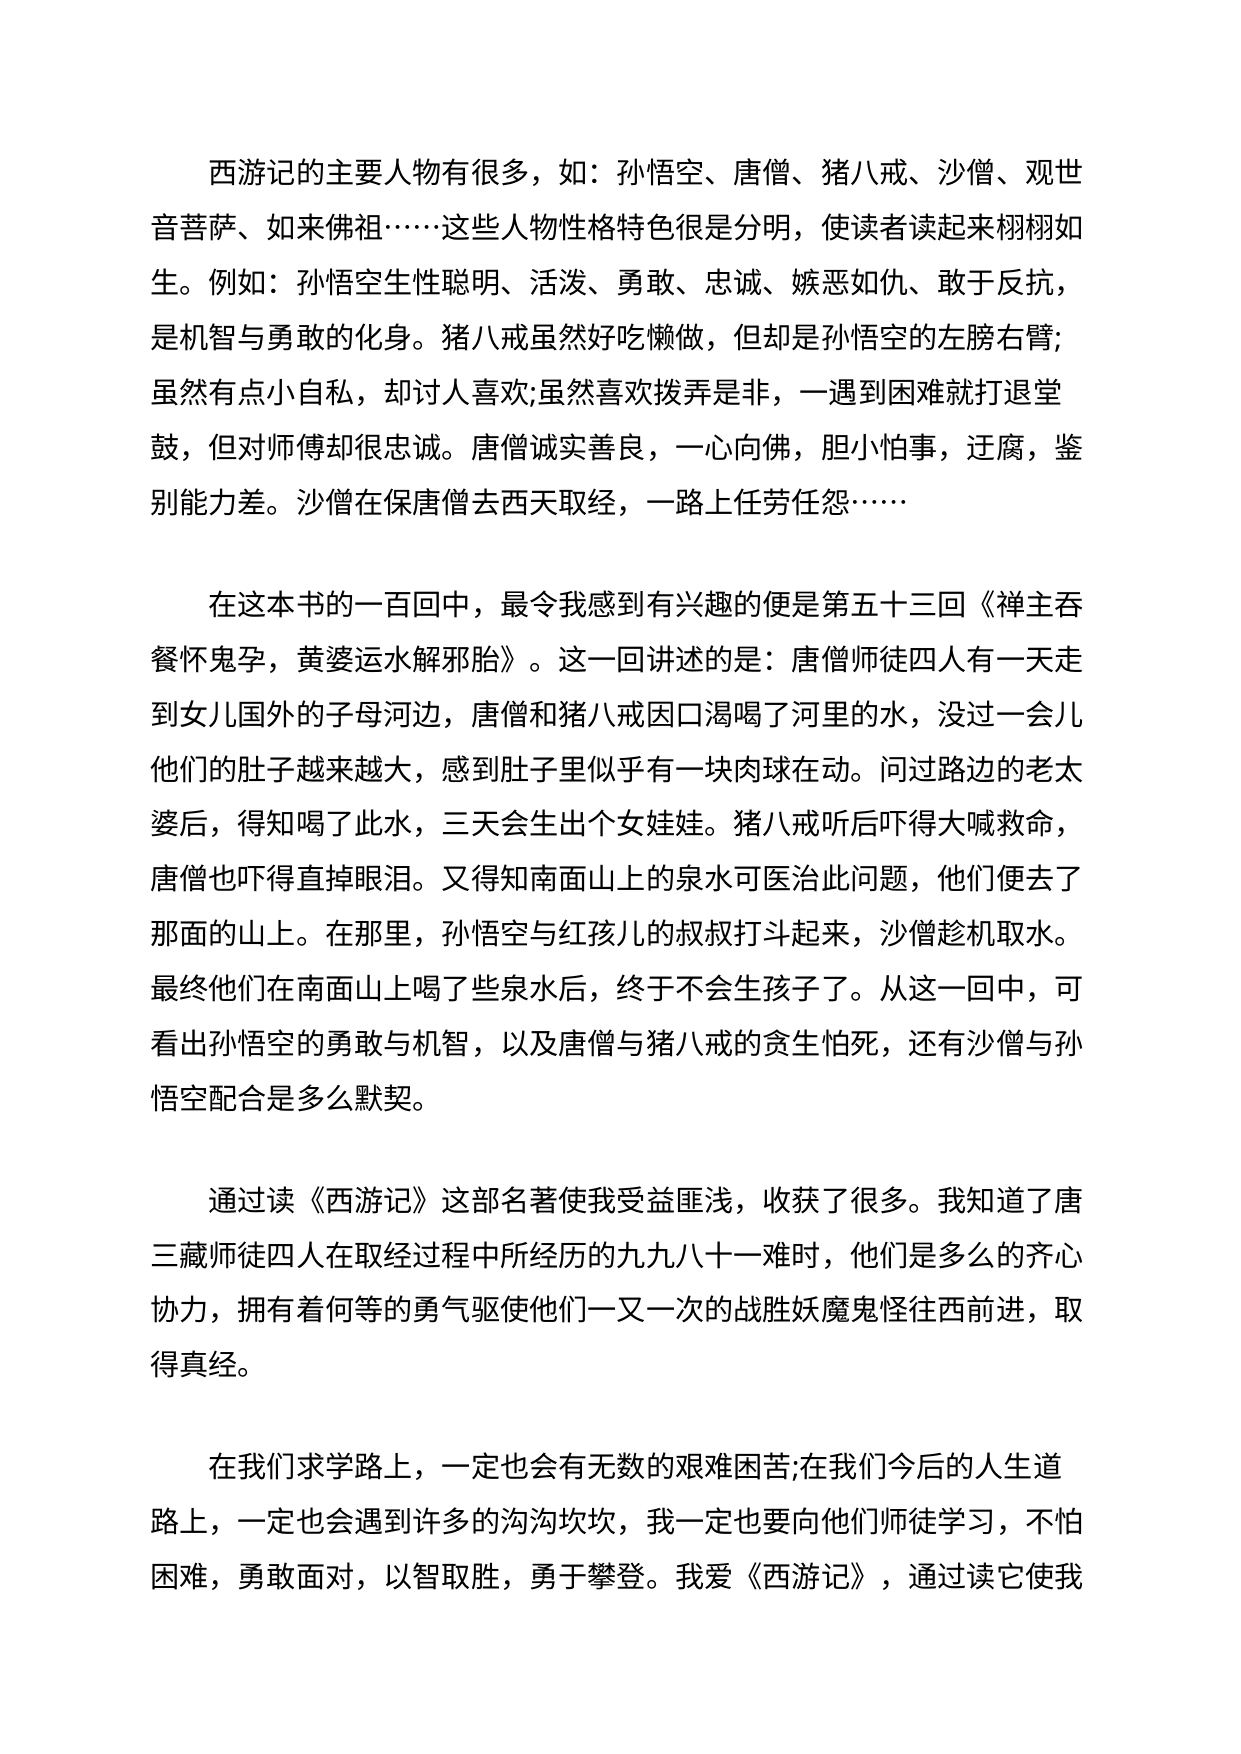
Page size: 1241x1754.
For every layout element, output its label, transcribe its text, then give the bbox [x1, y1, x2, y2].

text 在这本书的一百回中，最令我感到有兴趣的便是第五十三回《禅主吞餐怀鬼孕，黄婆运水解邪胎》。这一回讲述的是：唐僧师徒四人有一天走到女儿国外的子母河边，唐僧和猪八戒因口渴喝了河里的水，没过一会儿他们的肚子越来越大，感到肚子里似乎有一块肉球在动。问过路边的老太婆后，得知喝了此水，三天会生出个女娃娃。猪八戒听后吓得大喊救命，唐僧也吓得直掉眼泪。又得知南面山上的泉水可医治此问题，他们便去了那面的山上。在那里，孙悟空与红孩儿的叔叔打斗起来，沙僧趁机取水。最终他们在南面山上喝了些泉水后，终于不会生孩子了。从这一回中，可看出孙悟空的勇敢与机智，以及唐僧与猪八戒的贪生怕死，还有沙僧与孙悟空配合是多么默契。 [150, 581, 1090, 1118]
text 西游记的主要人物有很多，如：孙悟空、唐僧、猪八戒、沙僧、观世音菩萨、如来佛祖……这些人物性格特色很是分明，使读者读起来栩栩如生。例如：孙悟空生性聪明、活泼、勇敢、忠诚、嫉恶如仇、敢于反抗，是机智与勇敢的化身。猪八戒虽然好吃懒做，但却是孙悟空的左膀右臂;虽然有点小自私，却讨人喜欢;虽然喜欢拨弄是非，一遇到困难就打退堂鼓，但对师傅却很忠诚。唐僧诚实善良，一心向佛，胆小怕事，迂腐，鉴别能力差。沙僧在保唐僧去西天取经，一路上任劳任怨…… [150, 150, 1090, 522]
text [150, 1444, 1090, 1596]
text 通过读《西游记》这部名著使我受益匪浅，收获了很多。我知道了唐三藏师徒四人在取经过程中所经历的九九八十一难时，他们是多么的齐心协力，拥有着何等的勇气驱使他们一又一次的战胜妖魔鬼怪往西前进，取得真经。 [150, 1177, 1090, 1384]
